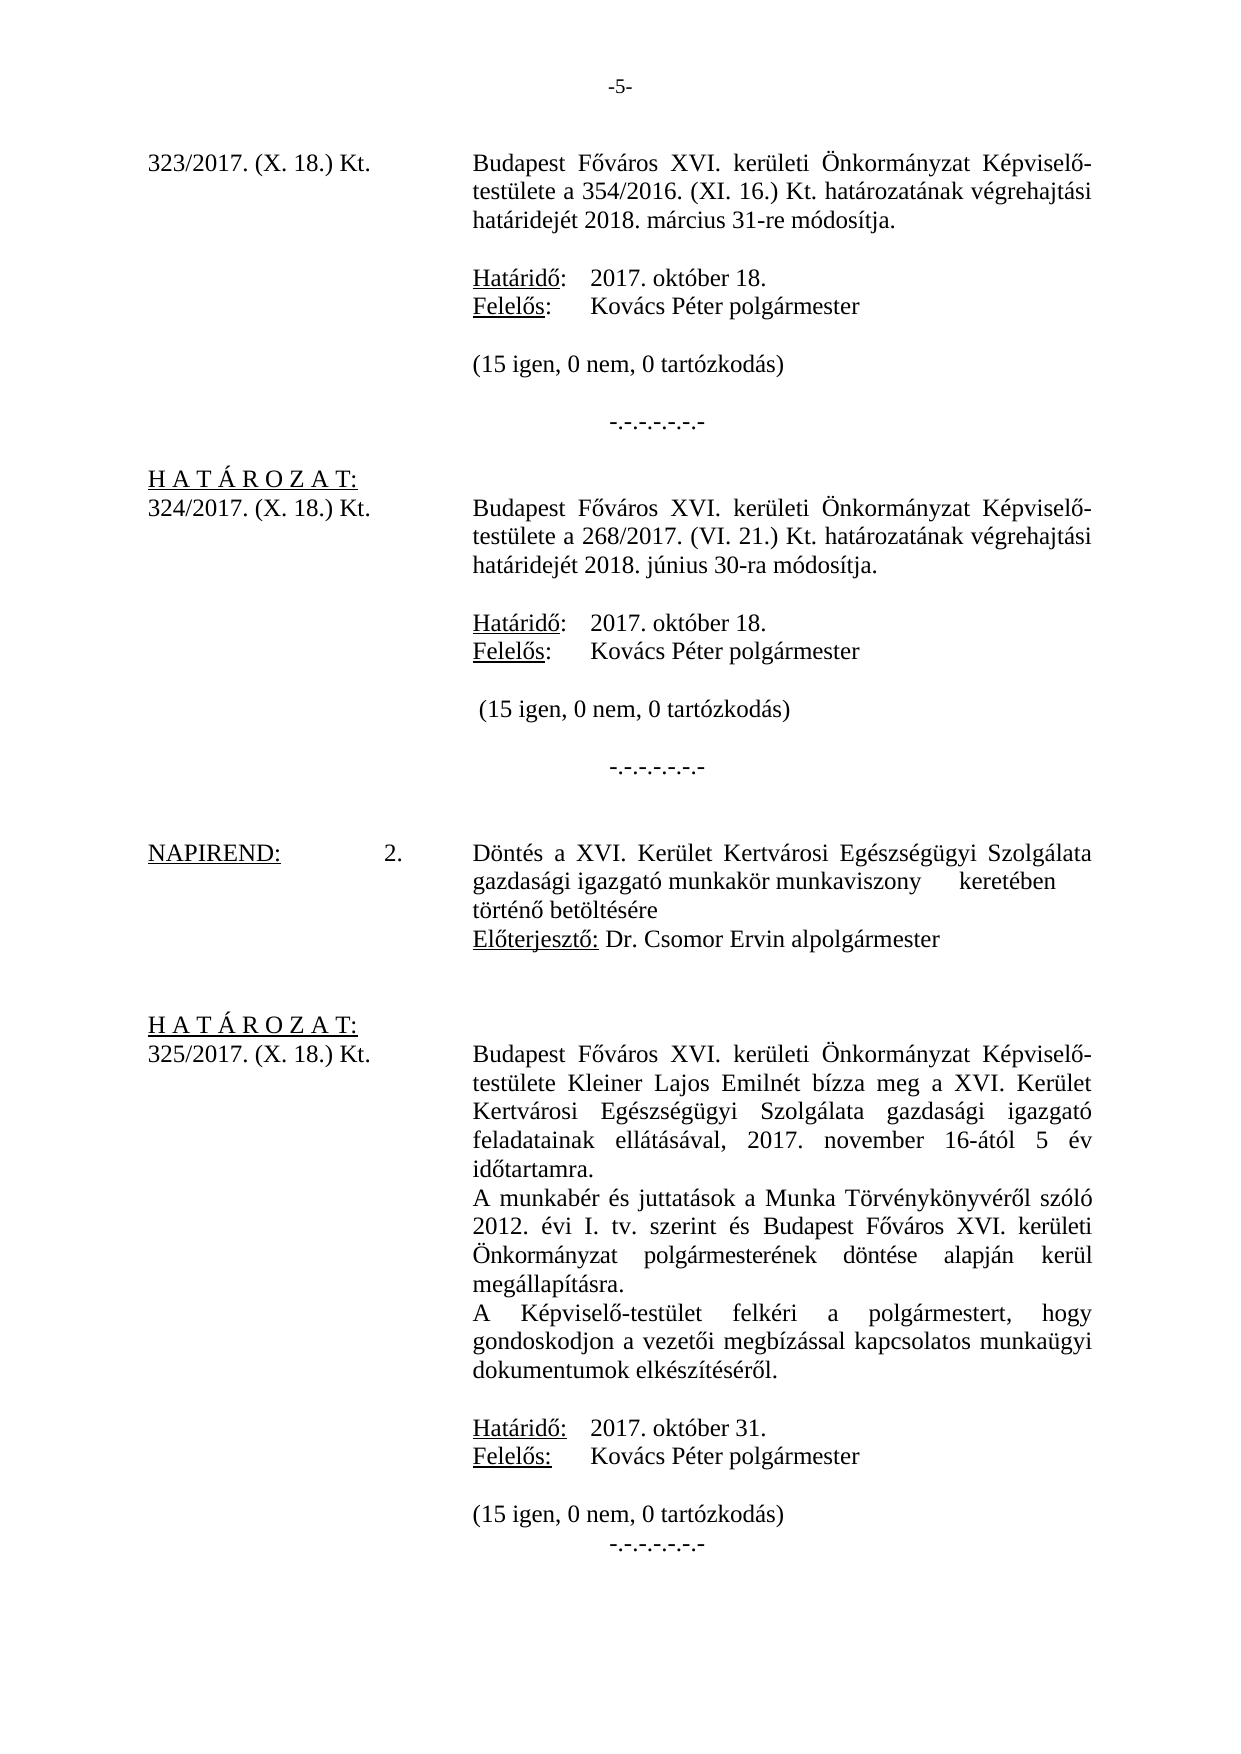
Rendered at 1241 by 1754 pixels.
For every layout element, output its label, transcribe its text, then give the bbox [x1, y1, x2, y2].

list (15 igen, 0 nem, 0 tartózkodás) [472, 349, 1093, 378]
text -.-.-.-.-.-.- [148, 751, 1093, 780]
text Határidő: 2017. október 18. [148, 263, 1093, 291]
text Felelős: Kovács Péter polgármester [148, 636, 1093, 665]
text H A T Á R O Z A T: [148, 464, 1093, 493]
subtitle 323/2017. (X. 18.) Kt. Budapest Főváros XVI. kerületi Önkormányzat Képviselő-testülete a 354/2016. (XI. 16.) Kt. határozatának végrehajtási határidejét 2018. március 31-re módosítja. [148, 148, 1093, 234]
text Határidő: 2017. október 18. [148, 608, 1093, 636]
list Előterjesztő: Dr. Csomor Ervin alpolgármester [148, 924, 1093, 953]
subtitle A munkabér és juttatások a Munka Törvénykönyvéről szóló 2012. évi I. tv. szerint és Budapest Főváros XVI. kerületi Önkormányzat polgármesterének döntése alapján kerül megállapításra. A Képviselő-testület felkéri a polgármestert, hogy gondoskodjon a vezetői megbízással kapcsolatos munkaügyi dokumentumok elkészítéséről. [148, 1183, 1093, 1384]
list (15 igen, 0 nem, 0 tartózkodás) [472, 694, 1093, 723]
subtitle 324/2017. (X. 18.) Kt. Budapest Főváros XVI. kerületi Önkormányzat Képviselő-testülete a 268/2017. (VI. 21.) Kt. határozatának végrehajtási határidejét 2018. június 30-ra módosítja. [148, 493, 1093, 579]
text Felelős: Kovács Péter polgármester [148, 1441, 1093, 1470]
subtitle NAPIREND: 2. Döntés a XVI. Kerület Kertvárosi Egészségügyi Szolgálata gazdasági igazgató munkakör munkaviszony keretében történő betöltésére [148, 838, 1093, 924]
list (15 igen, 0 nem, 0 tartózkodás) [472, 1499, 1093, 1528]
text H A T Á R O Z A T: [148, 1010, 1093, 1039]
text Határidő: 2017. október 31. [472, 1413, 1093, 1441]
text -.-.-.-.-.-.- [148, 1528, 1093, 1556]
text Felelős: Kovács Péter polgármester [148, 291, 1093, 320]
text -.-.-.-.-.-.- [148, 406, 1093, 435]
subtitle 325/2017. (X. 18.) Kt. Budapest Főváros XVI. kerületi Önkormányzat Képviselő-testülete Kleiner Lajos Emilnét bízza meg a XVI. Kerület Kertvárosi Egészségügyi Szolgálata gazdasági igazgató feladatainak ellátásával, 2017. november 16-ától 5 év időtartamra. [148, 1039, 1093, 1183]
